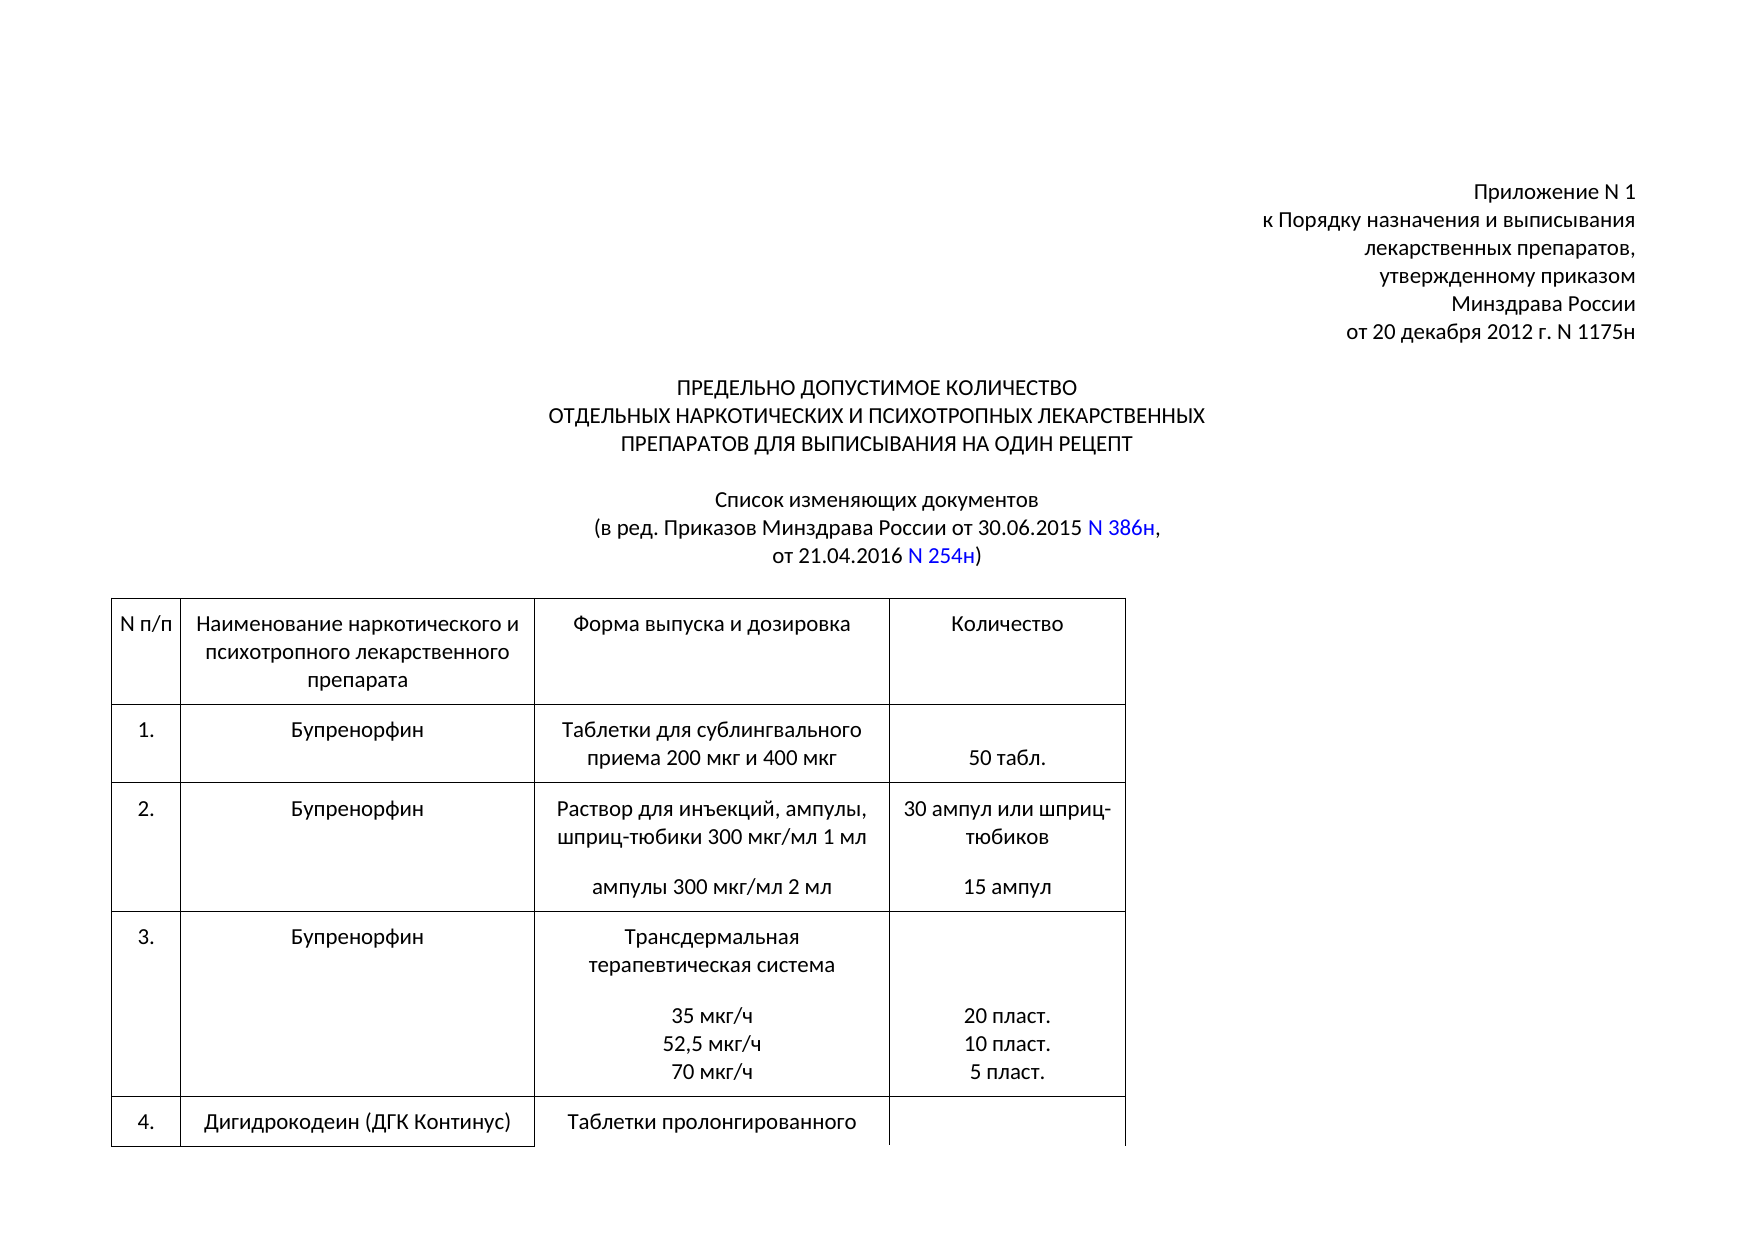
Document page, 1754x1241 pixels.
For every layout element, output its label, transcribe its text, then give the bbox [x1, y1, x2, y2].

table_cell Бупренорфин [181, 912, 534, 1096]
table_header Наименование наркотического и психотропного лекарственного препарата [181, 599, 534, 704]
table_cell 20 пласт. 10 пласт. 5 пласт. [890, 989, 1125, 1096]
table_cell 4. [112, 1097, 180, 1146]
table_cell Таблетки для сублингвального приема 200 мкг и 400 мкг [535, 705, 889, 782]
table_cell 35 мкг/ч 52,5 мкг/ч 70 мкг/ч [535, 989, 889, 1096]
table_cell 3. [112, 912, 180, 1096]
table_cell [890, 912, 1125, 989]
text утвержденному приказом [118, 261, 1636, 289]
text (в ред. Приказов Минздрава России от 30.06.2015 N 386н, [118, 513, 1636, 541]
table_cell Бупренорфин [181, 705, 534, 782]
table_cell Бупренорфин [181, 783, 534, 911]
table_header Количество [890, 599, 1125, 704]
text Список изменяющих документов [118, 485, 1636, 513]
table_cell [535, 1097, 889, 1146]
text Приложение N 1 [118, 177, 1636, 205]
table_header Форма выпуска и дозировка [535, 599, 889, 704]
table_cell 2. [112, 783, 180, 911]
text лекарственных препаратов, [118, 233, 1636, 261]
text ПРЕДЕЛЬНО ДОПУСТИМОЕ КОЛИЧЕСТВО [118, 373, 1636, 401]
text Минздрава России [118, 289, 1636, 317]
text ОТДЕЛЬНЫХ НАРКОТИЧЕСКИХ И ПСИХОТРОПНЫХ ЛЕКАРСТВЕННЫХ [118, 401, 1636, 429]
table_cell [889, 1097, 1125, 1146]
table_header N п/п [112, 599, 180, 704]
text от 20 декабря 2012 г. N 1175н [118, 317, 1636, 345]
table_cell Раствор для инъекций, ампулы, шприц-тюбики 300 мкг/мл 1 мл [535, 783, 889, 861]
table_cell ампулы 300 мкг/мл 2 мл [535, 861, 889, 911]
table_cell 15 ампул [890, 861, 1125, 911]
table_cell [181, 1097, 534, 1146]
text ПРЕПАРАТОВ ДЛЯ ВЫПИСЫВАНИЯ НА ОДИН РЕЦЕПТ [118, 429, 1636, 457]
text от 21.04.2016 N 254н) [118, 541, 1636, 569]
table_cell Трансдермальная терапевтическая система [535, 912, 889, 989]
table_cell 1. [112, 705, 180, 782]
text к Порядку назначения и выписывания [118, 205, 1636, 233]
table_cell 30 ампул или шприц-тюбиков [890, 783, 1125, 861]
table_cell 50 табл. [890, 705, 1125, 782]
